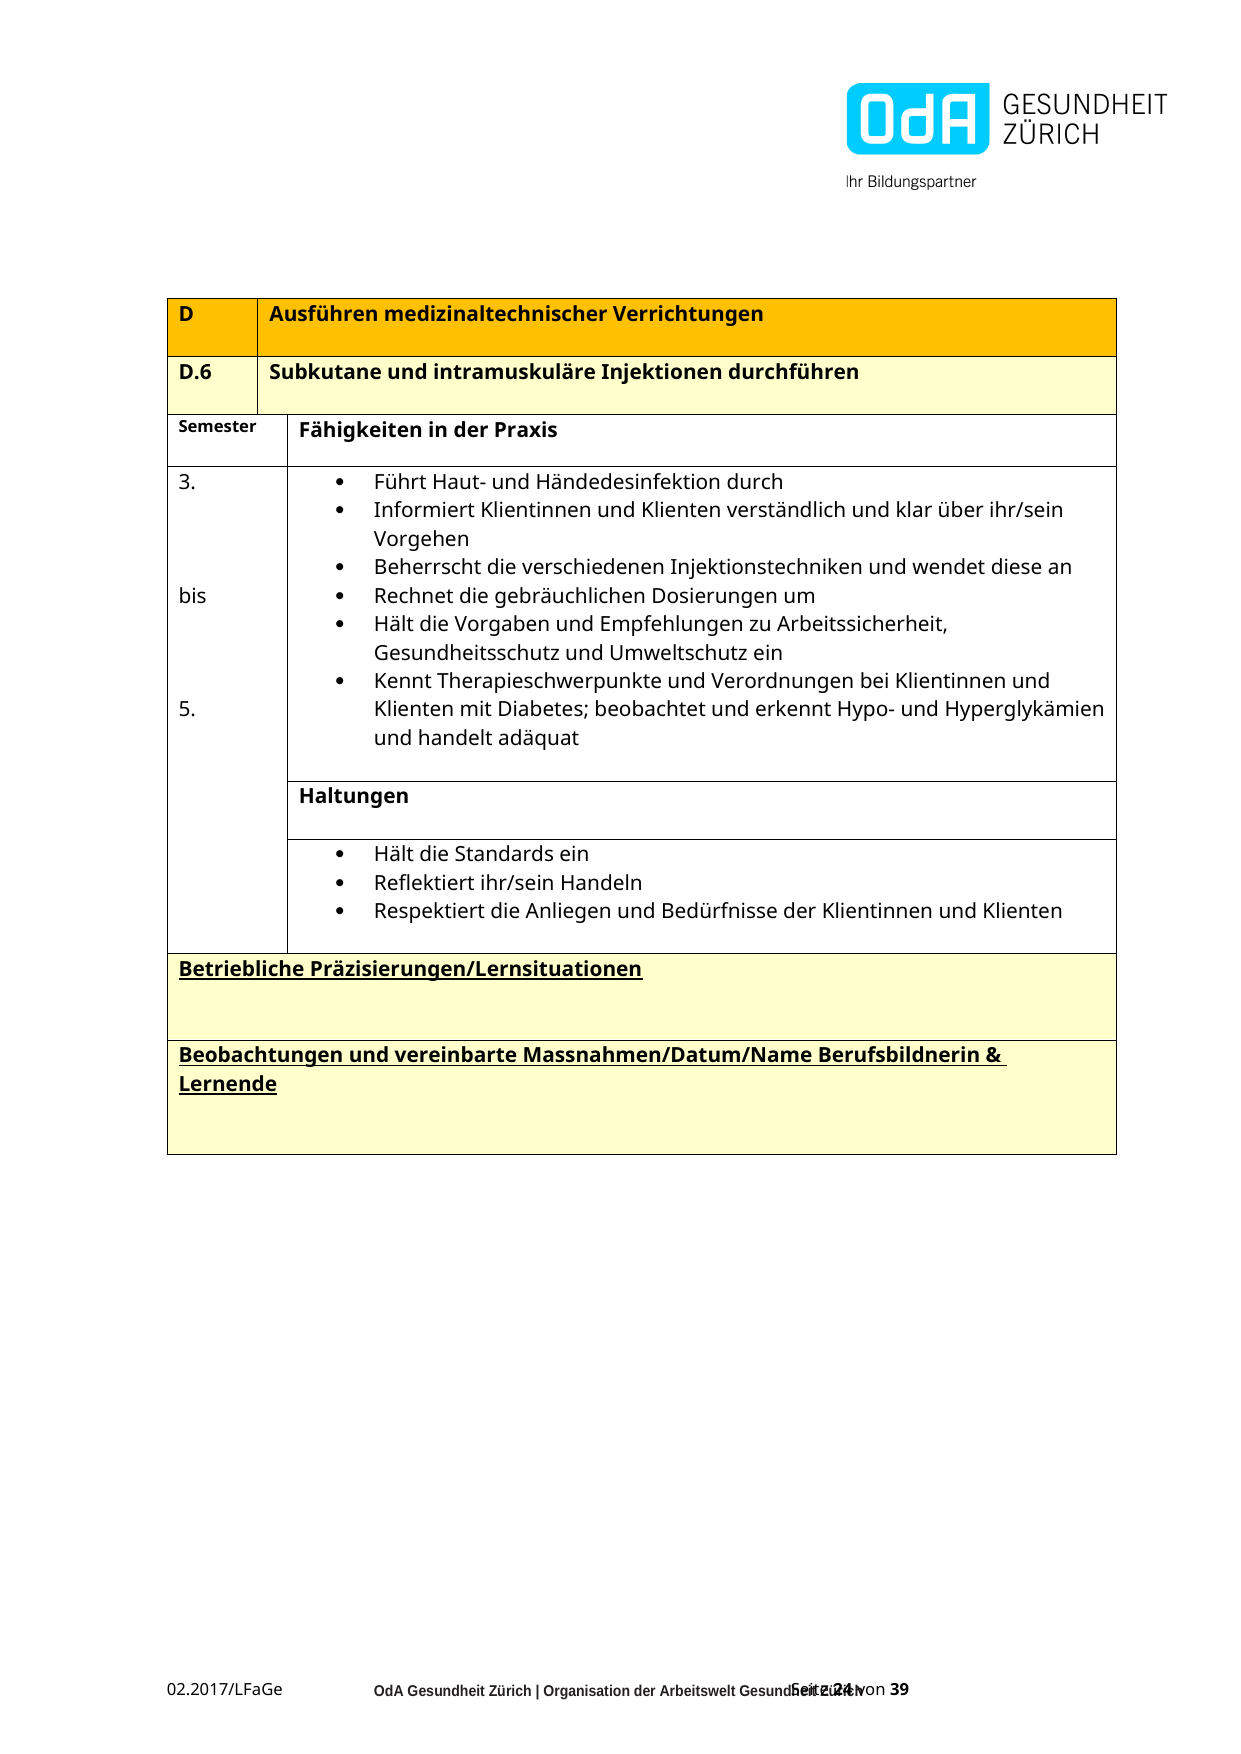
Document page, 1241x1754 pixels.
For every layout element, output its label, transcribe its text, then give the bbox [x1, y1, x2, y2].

table_cell Beobachtungen und vereinbarte Massnahmen/Datum/Name Berufsbildnerin & Lernende [168, 1041, 1116, 1154]
picture [846, 83, 1168, 190]
table_header D [168, 299, 257, 356]
table_cell Fähigkeiten in der Praxis [288, 415, 1116, 466]
picture [861, 94, 893, 143]
picture [943, 94, 975, 143]
table_cell Hält die Standards ein Reflektiert ihr/sein Handeln Respektiert die Anliegen und Bedürfnisse der Klientinnen und Klienten [288, 840, 1116, 953]
table_cell Semester [168, 415, 287, 466]
table_cell Führt Haut- und Händedesinfektion durch Informiert Klientinnen und Klienten verständlich und klar über ihr/sein Vorgehen Beherrscht die verschiedenen Injektionstechniken und wendet diese an Rechnet die gebräuchlichen Dosierungen um Hält die Vorgaben und Empfehlungen zu Arbeitssicherheit, Gesundheitsschutz und Umweltschutz ein Kennt Therapieschwerpunkte und Verordnungen bei Klientinnen und Klienten mit Diabetes; beobachtet und erkennt Hypo- und Hyperglykämien und handelt adäquat [288, 467, 1116, 781]
table_cell Haltungen [288, 782, 1116, 838]
table_cell D.6 [168, 357, 257, 414]
table_header Ausführen medizinaltechnischer Verrichtungen [258, 299, 1116, 356]
picture [902, 94, 933, 143]
table_cell Betriebliche Präzisierungen/Lernsituationen [168, 954, 1116, 1039]
picture [846, 83, 855, 92]
table_cell Subkutane und intramuskuläre Injektionen durchführen [258, 357, 1116, 414]
table_cell 3. bis 5. [168, 467, 287, 953]
